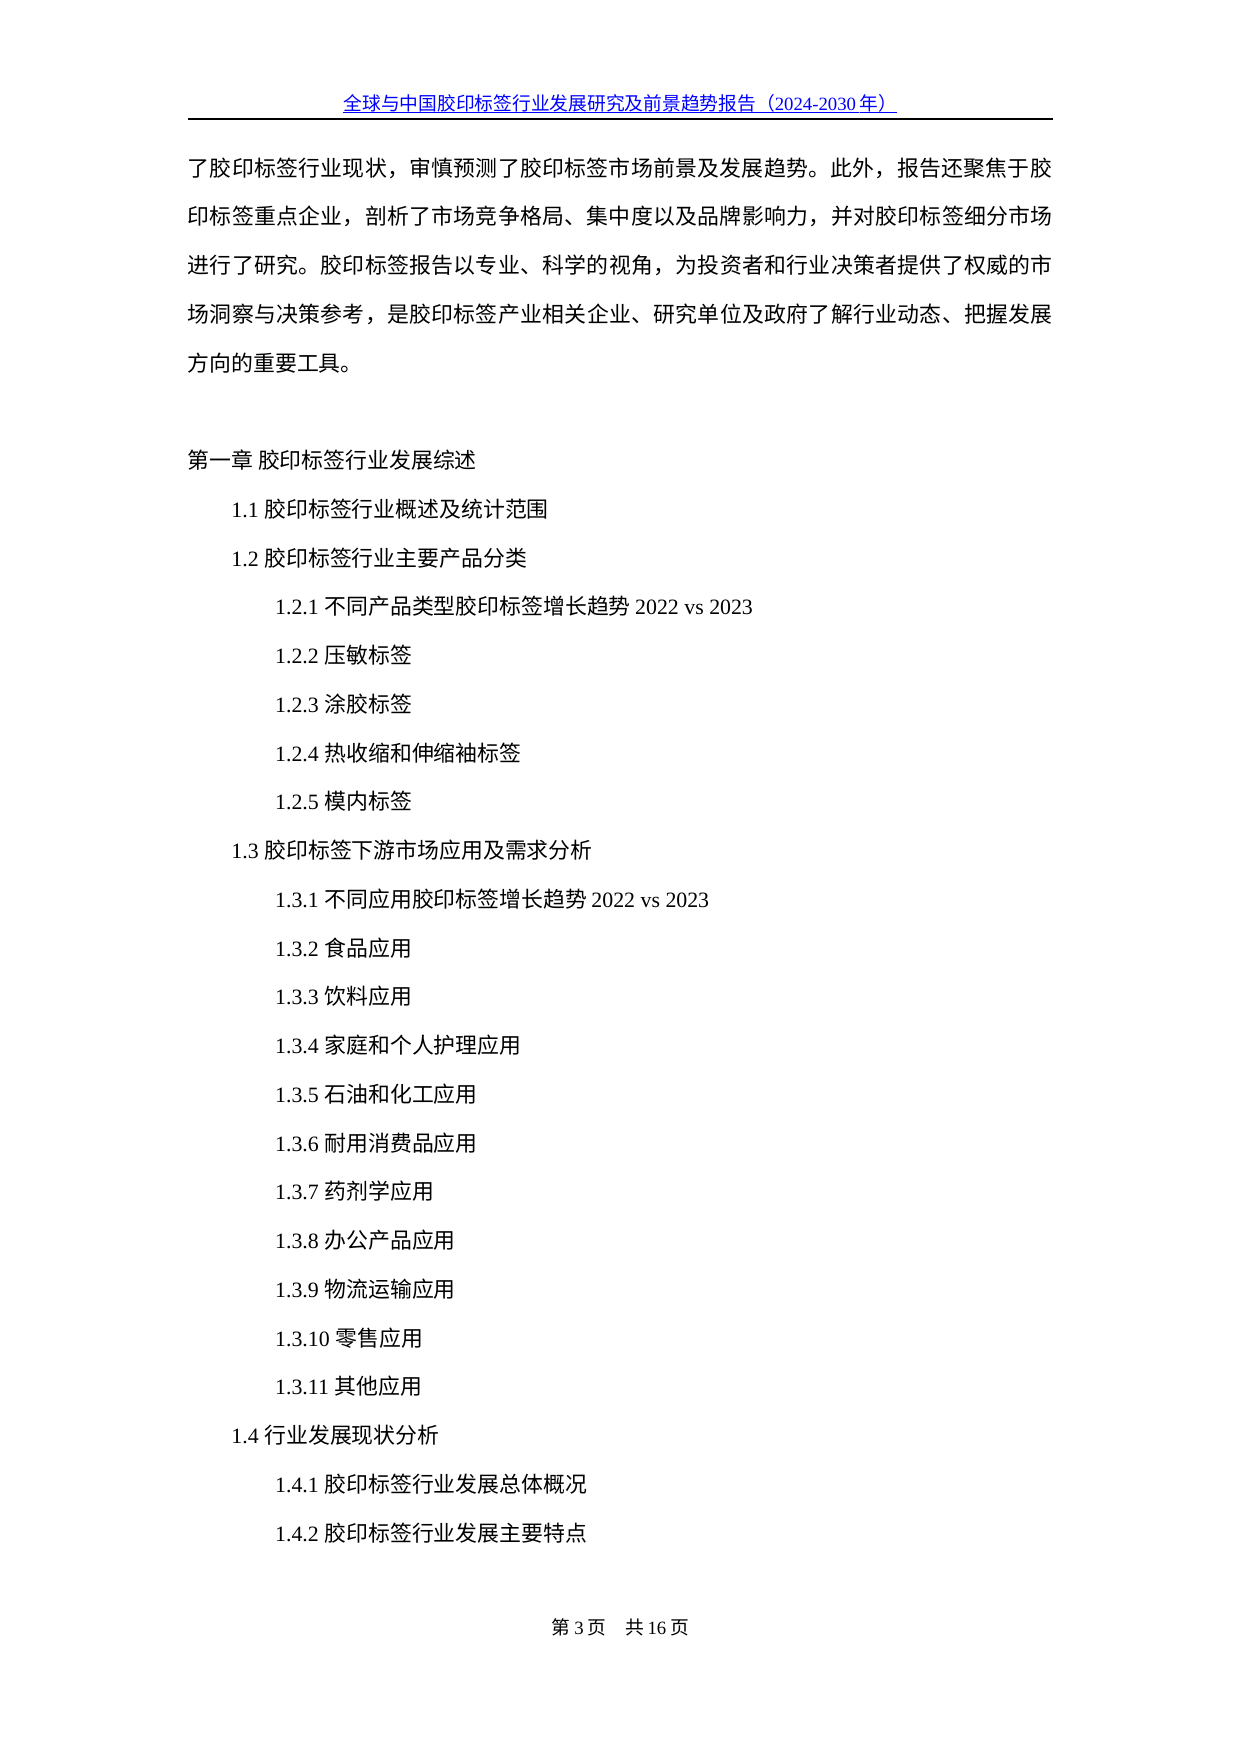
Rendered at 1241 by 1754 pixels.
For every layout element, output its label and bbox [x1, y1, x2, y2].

text [187, 150, 1053, 1548]
